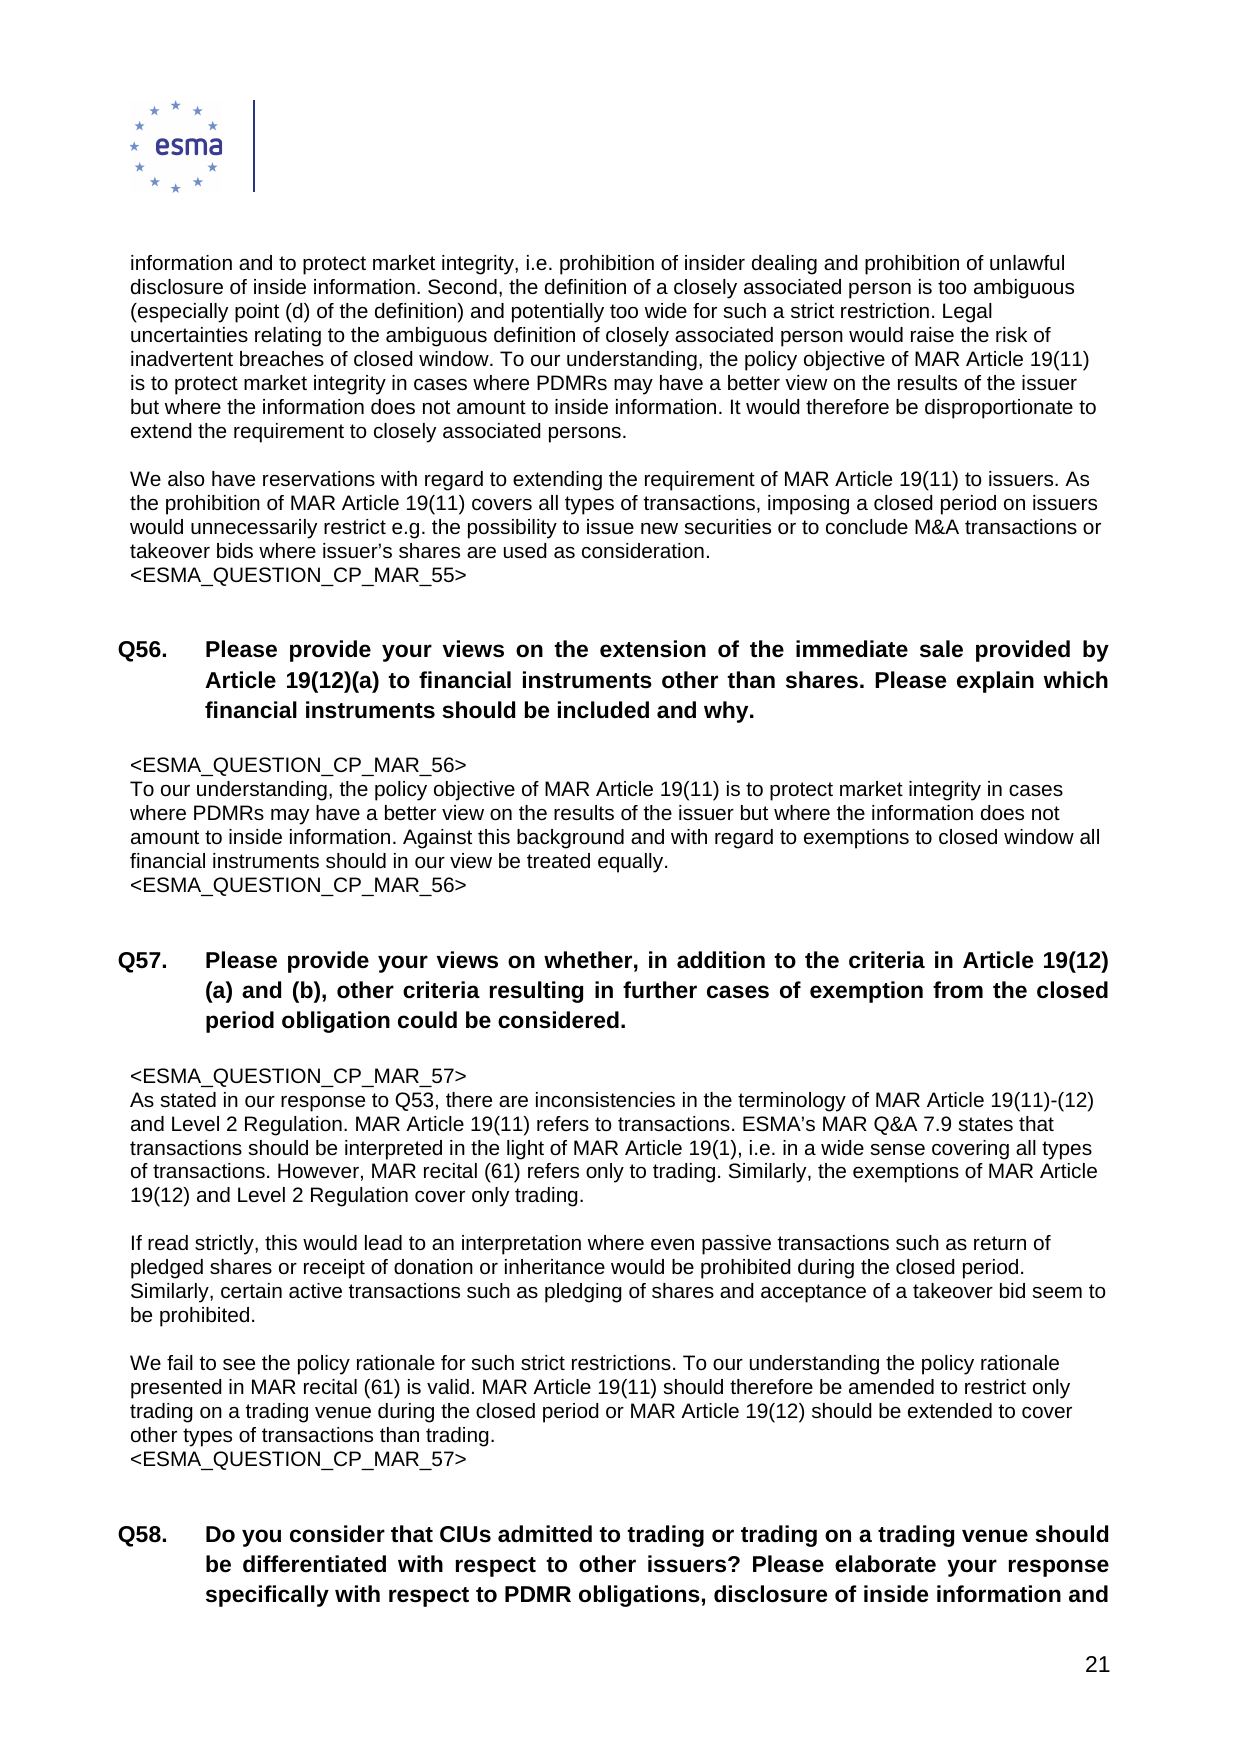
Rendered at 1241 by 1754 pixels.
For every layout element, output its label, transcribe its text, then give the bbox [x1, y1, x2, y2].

text <ESMA_QUESTION_CP_MAR_56> [130, 873, 1110, 897]
text As stated in our response to Q53, there are inconsistencies in the terminology of MAR Article 19(11)-(12) and Level 2 Regulation. MAR Article 19(11) refers to transactions. ESMA’s MAR Q&A 7.9 states that transactions should be interpreted in the light of MAR Article 19(1), i.e. in a wide sense covering all types of transactions. However, MAR recital (61) refers only to trading. Similarly, the exemptions of MAR Article 19(12) and Level 2 Regulation cover only trading. [130, 1087, 1110, 1207]
text <ESMA_QUESTION_CP_MAR_55> [130, 562, 1110, 586]
text If read strictly, this would lead to an interpretation where even passive transactions such as return of pledged shares or receipt of donation or inheritance would be prohibited during the closed period. Similarly, certain active transactions such as pledging of shares and acceptance of a takeover bid seem to be prohibited. [130, 1231, 1110, 1327]
text To our understanding, the policy objective of MAR Article 19(11) is to protect market integrity in cases where PDMRs may have a better view on the results of the issuer but where the information does not amount to inside information. Against this background and with regard to exemptions to closed window all financial instruments should in our view be treated equally. [130, 777, 1110, 873]
text We also have reservations with regard to extending the requirement of MAR Article 19(11) to issuers. As the prohibition of MAR Article 19(11) covers all types of transactions, imposing a closed period on issuers would unnecessarily restrict e.g. the possibility to issue new securities or to conclude M&A transactions or takeover bids where issuer’s shares are used as consideration. [130, 467, 1110, 562]
text <ESMA_QUESTION_CP_MAR_57> [130, 1063, 1110, 1087]
text Please provide your views on whether, in addition to the criteria in Article 19(12) (a) and (b), other criteria resulting in further cases of exemption from the closed period obligation could be considered. [167, 947, 1110, 1034]
text Please provide your views on the extension of the immediate sale provided by Article 19(12)(a) to financial instruments other than shares. Please explain which financial instruments should be included and why. [167, 636, 1110, 723]
picture [129, 100, 223, 193]
text We fail to see the policy rationale for such strict restrictions. To our understanding the policy rationale presented in MAR recital (61) is valid. MAR Article 19(11) should therefore be amended to restrict only trading on a trading venue during the closed period or MAR Article 19(12) should be extended to cover other types of transactions than trading. [130, 1351, 1110, 1447]
text <ESMA_QUESTION_CP_MAR_57> [130, 1447, 1110, 1471]
text <ESMA_QUESTION_CP_MAR_56> [130, 753, 1110, 777]
